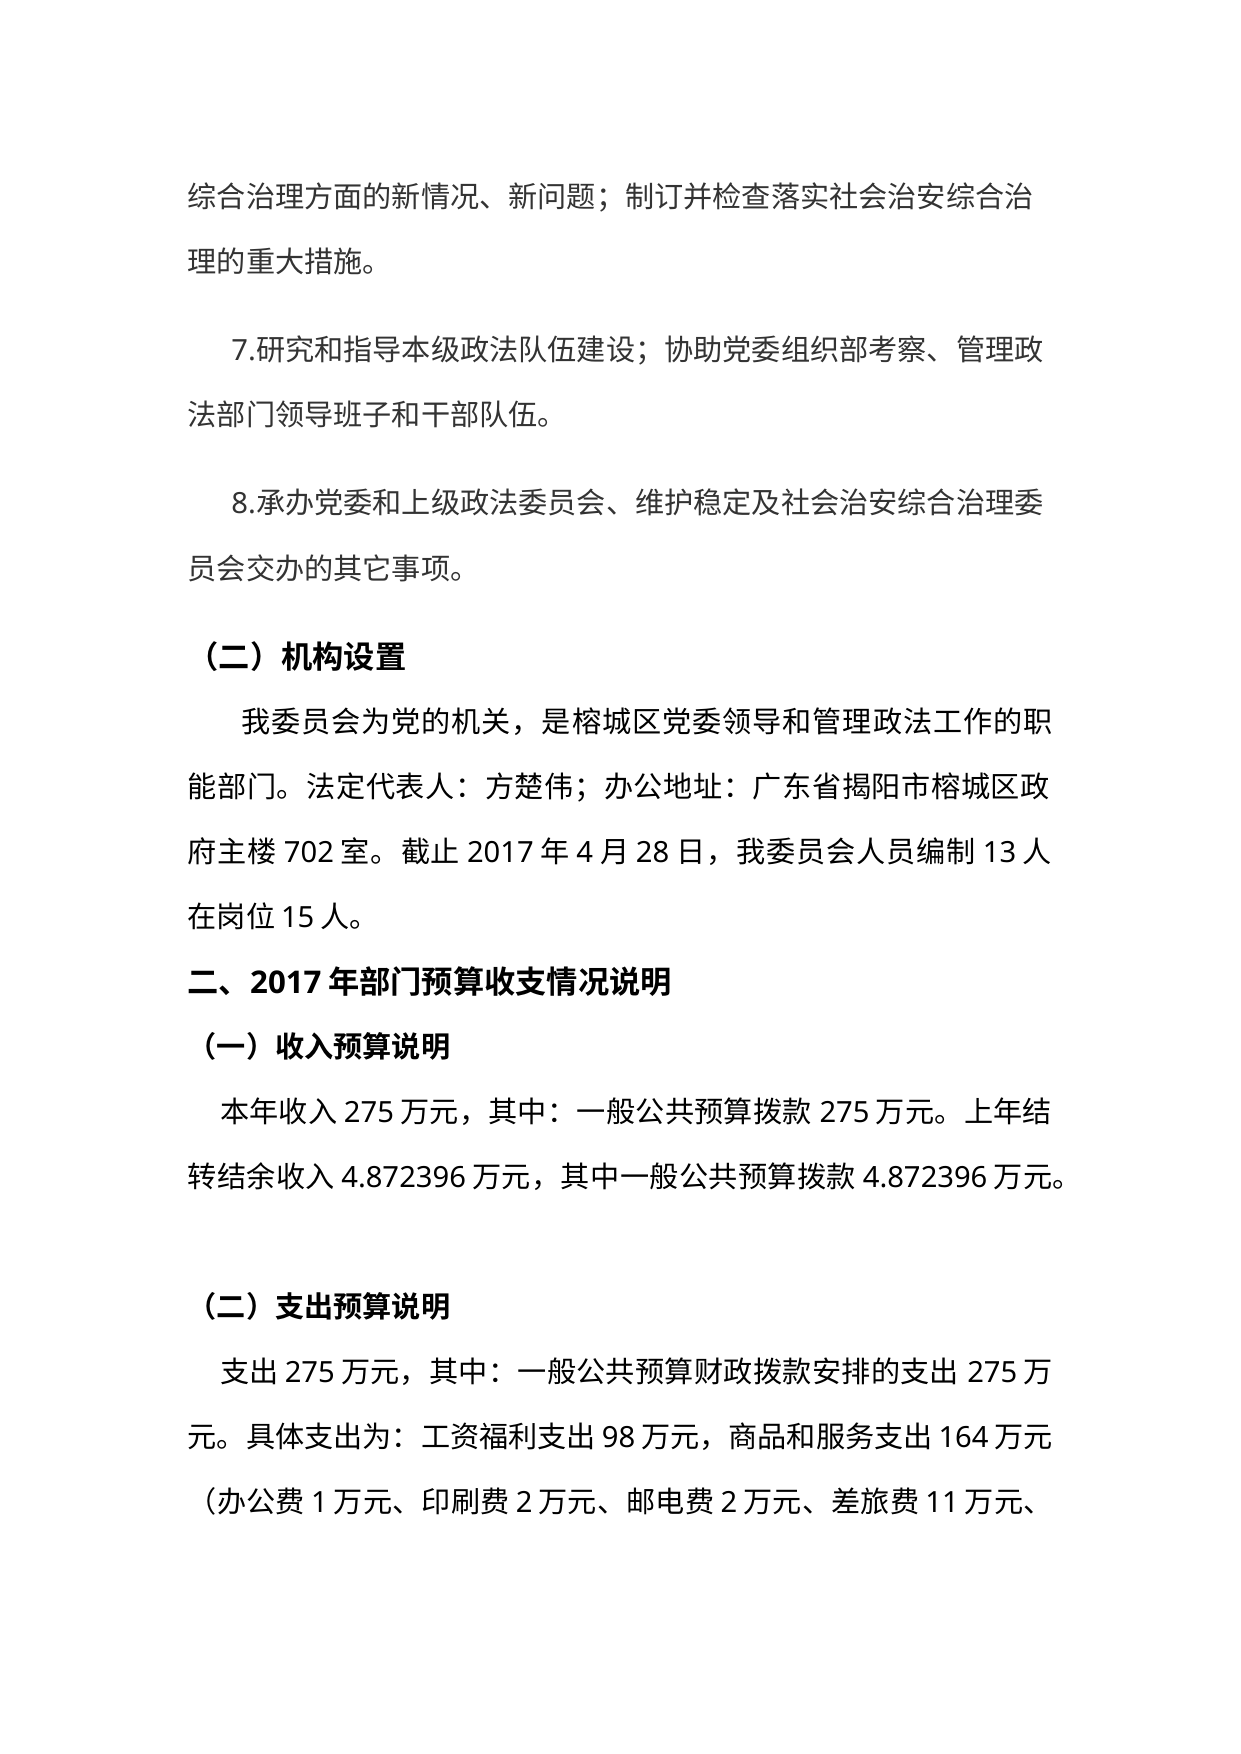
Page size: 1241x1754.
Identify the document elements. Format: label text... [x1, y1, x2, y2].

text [187, 1337, 1053, 1532]
text 我委员会为党的机关，是榕城区党委领导和管理政法工作的职能部门。法定代表人：方楚伟；办公地址：广东省揭阳市榕城区政府主楼702室。截止2017年4月28日，我委员会人员编制13人，在岗位15人。 [187, 687, 1053, 947]
list 机构设置 [187, 622, 1053, 687]
text 二、2017年部门预算收支情况说明 [187, 947, 1053, 1012]
text 7.研究和指导本级政法队伍建设；协助党委组织部考察、管理政法部门领导班子和干部队伍。 [187, 315, 1053, 445]
list 支出预算说明 [187, 1272, 1053, 1337]
text 8.承办党委和上级政法委员会、维护稳定及社会治安综合治理委员会交办的其它事项。 [187, 469, 1053, 599]
list 收入预算说明 [187, 1012, 1053, 1077]
text 本年收入275万元，其中：一般公共预算拨款275万元。上年结转结余收入4.872396万元，其中一般公共预算拨款4.872396万元。 [187, 1077, 1053, 1272]
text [187, 162, 1053, 292]
